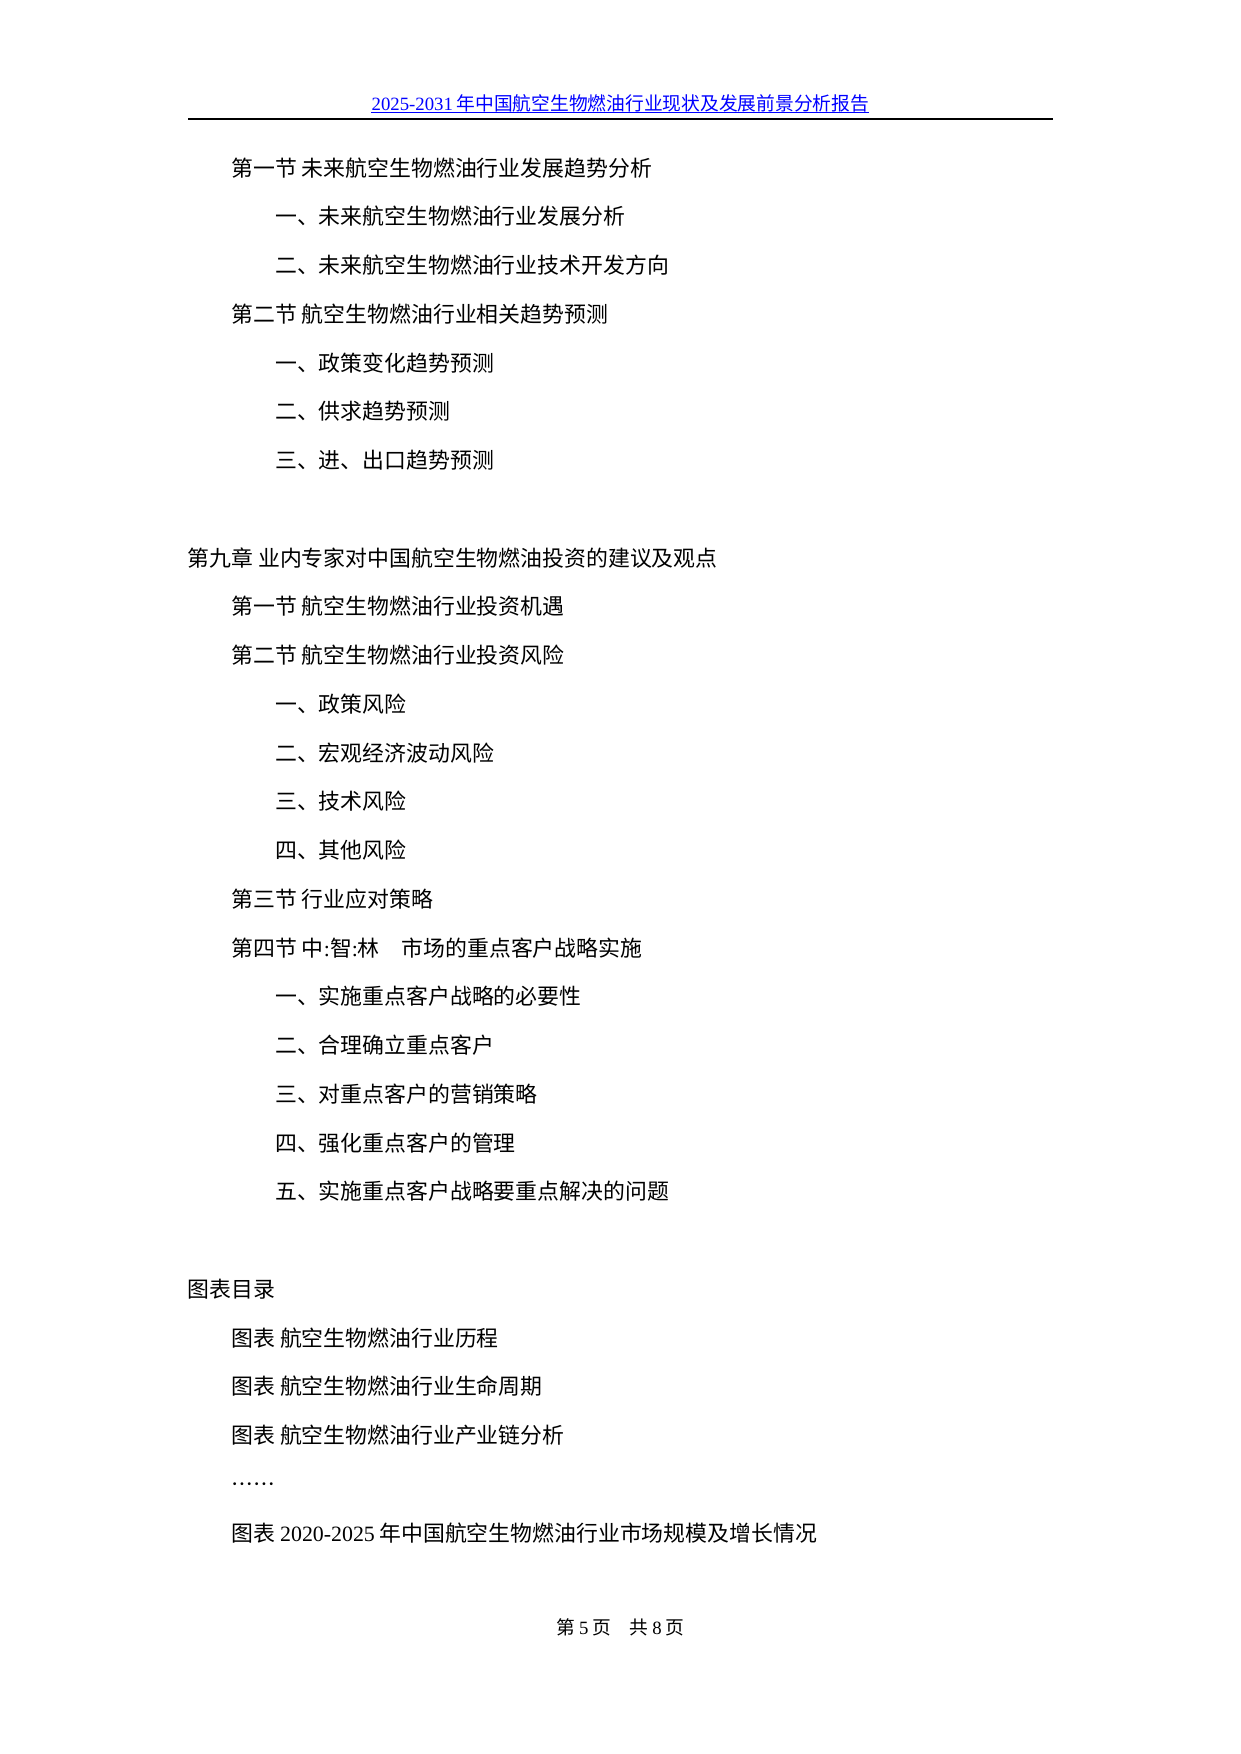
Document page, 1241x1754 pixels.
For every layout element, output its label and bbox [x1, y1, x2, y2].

text [187, 150, 1053, 1548]
